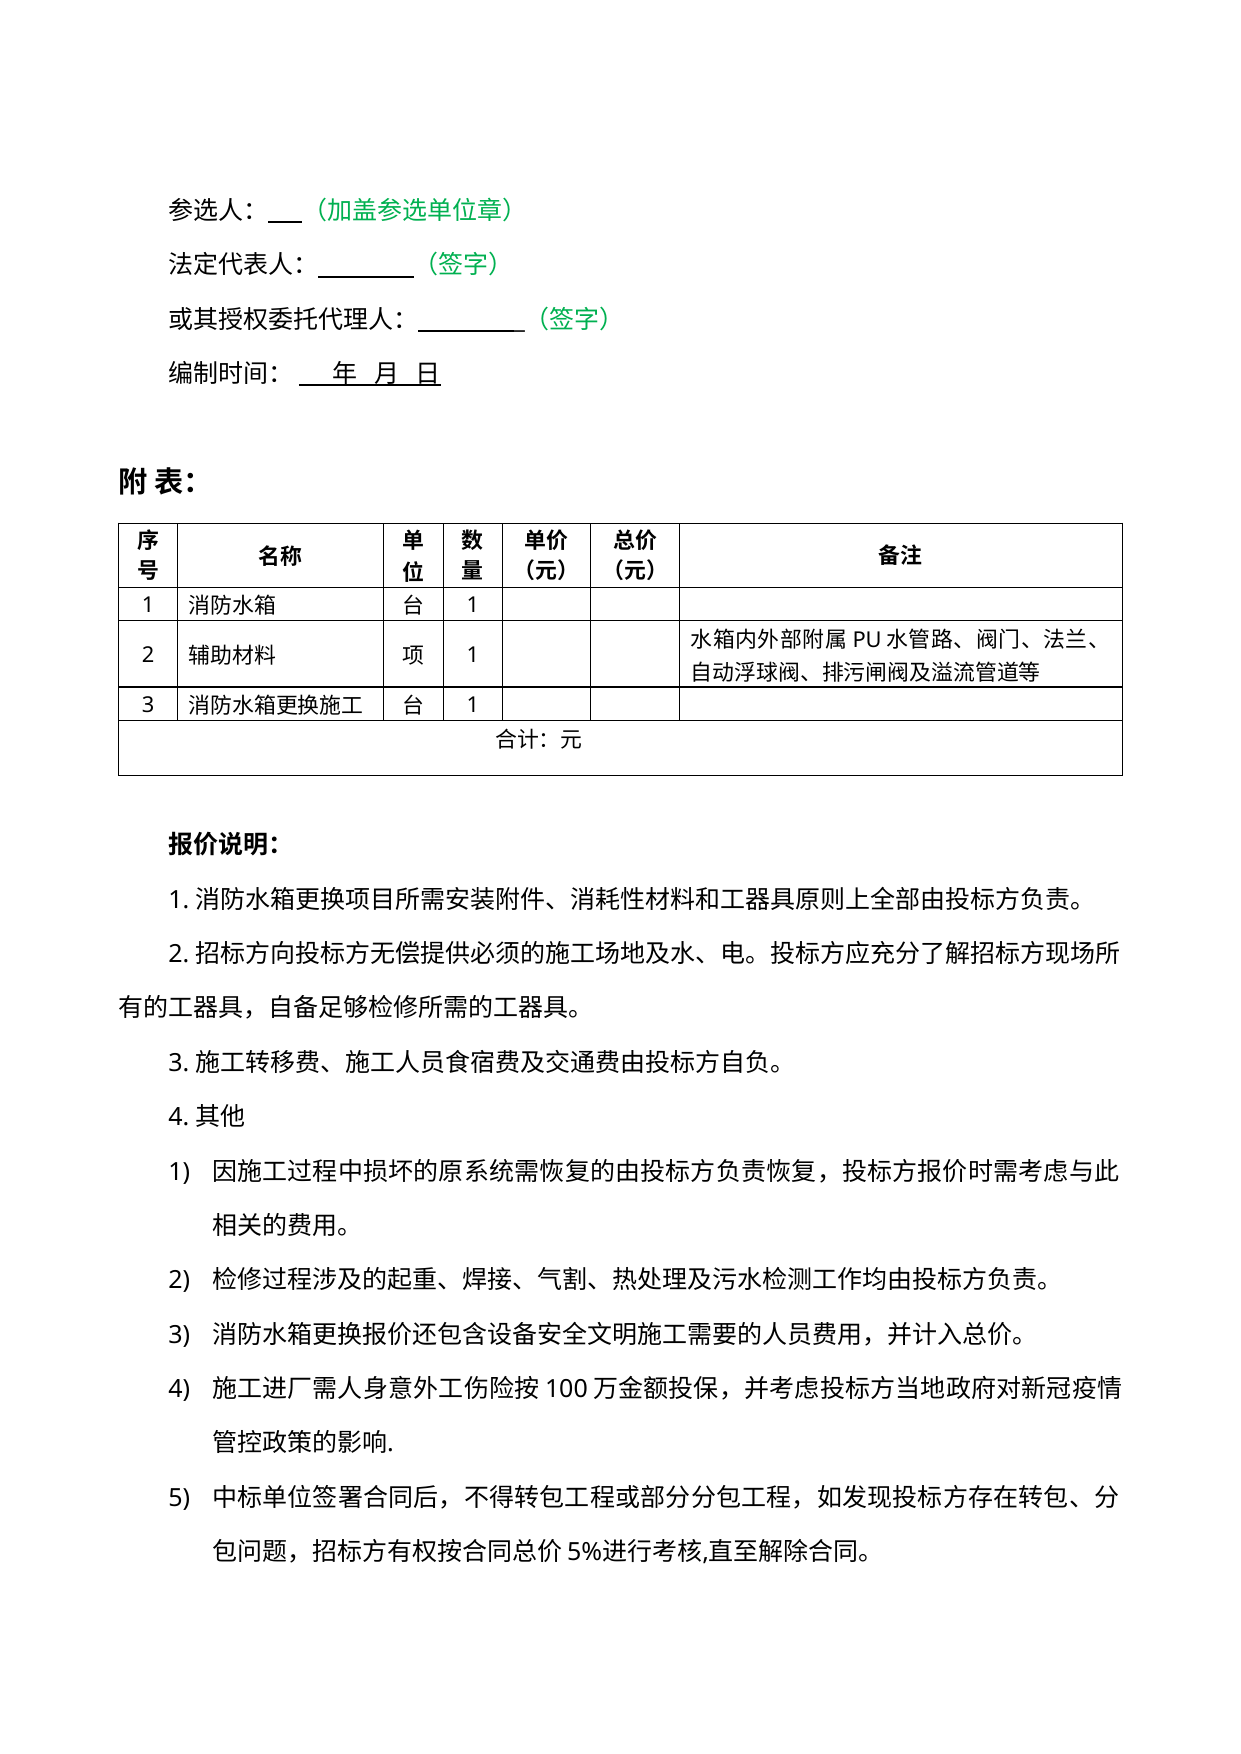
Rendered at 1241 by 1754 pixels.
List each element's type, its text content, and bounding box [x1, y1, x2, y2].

table_cell 台 [384, 688, 443, 720]
table_header 备注 [680, 524, 1122, 587]
table_cell 1 [119, 588, 177, 620]
table_cell 台 [384, 588, 443, 620]
table_cell [591, 621, 679, 686]
table_cell 1 [444, 621, 502, 686]
table_cell [680, 688, 1122, 720]
text 报价说明： [118, 825, 1122, 861]
table_cell 2 [119, 621, 177, 686]
table_header 单价（元） [503, 524, 590, 587]
table_cell 3 [119, 688, 177, 720]
text 法定代表人： （签字） [118, 245, 1122, 281]
list 消防水箱更换报价还包含设备安全文明施工需要的人员费用，并计入总价。 [168, 1314, 1122, 1350]
table_cell 项 [384, 621, 443, 686]
text 1. 消防水箱更换项目所需安装附件、消耗性材料和工器具原则上全部由投标方负责。 [118, 879, 1122, 915]
table_header 名称 [178, 524, 383, 587]
list 因施工过程中损坏的原系统需恢复的由投标方负责恢复，投标方报价时需考虑与此相关的费用。 [168, 1151, 1122, 1242]
list 检修过程涉及的起重、焊接、气割、热处理及污水检测工作均由投标方负责。 [168, 1260, 1122, 1296]
list 中标单位签署合同后，不得转包工程或部分分包工程，如发现投标方存在转包、分包问题，招标方有权按合同总价5%进行考核,直至解除合同。 [168, 1477, 1122, 1568]
table_cell [503, 688, 590, 720]
table_cell 消防水箱更换施工 [178, 688, 383, 720]
text 2. 招标方向投标方无偿提供必须的施工场地及水、电。投标方应充分了解招标方现场所有的工器具，自备足够检修所需的工器具。 [118, 933, 1122, 1024]
table_cell 辅助材料 [178, 621, 383, 686]
table_cell 1 [444, 688, 502, 720]
table_cell 消防水箱 [178, 588, 383, 620]
table_cell 1 [444, 588, 502, 620]
table_cell [591, 588, 679, 620]
table_cell [503, 621, 590, 686]
list 施工进厂需人身意外工伤险按100万金额投保，并考虑投标方当地政府对新冠疫情管控政策的影响. [168, 1368, 1122, 1459]
table_cell 合计：元 [119, 721, 1122, 775]
text 附 表： [118, 459, 1122, 501]
table_cell [591, 688, 679, 720]
table_header 单位 [384, 524, 443, 587]
table_header 总价（元） [591, 524, 679, 587]
table_cell [680, 588, 1122, 620]
text 编制时间： 年 月 日 [118, 353, 1122, 390]
text 参选人： （加盖参选单位章） [118, 190, 1122, 227]
text 3. 施工转移费、施工人员食宿费及交通费由投标方自负。 [118, 1042, 1122, 1078]
table_header 数量 [444, 524, 502, 587]
table_header 序号 [119, 524, 177, 587]
text 4. 其他 [118, 1097, 1122, 1133]
table_cell 水箱内外部附属PU水管路、阀门、法兰、自动浮球阀、排污闸阀及溢流管道等 [680, 621, 1122, 686]
text 或其授权委托代理人： _（签字） [118, 299, 1122, 335]
table_cell [503, 588, 590, 620]
